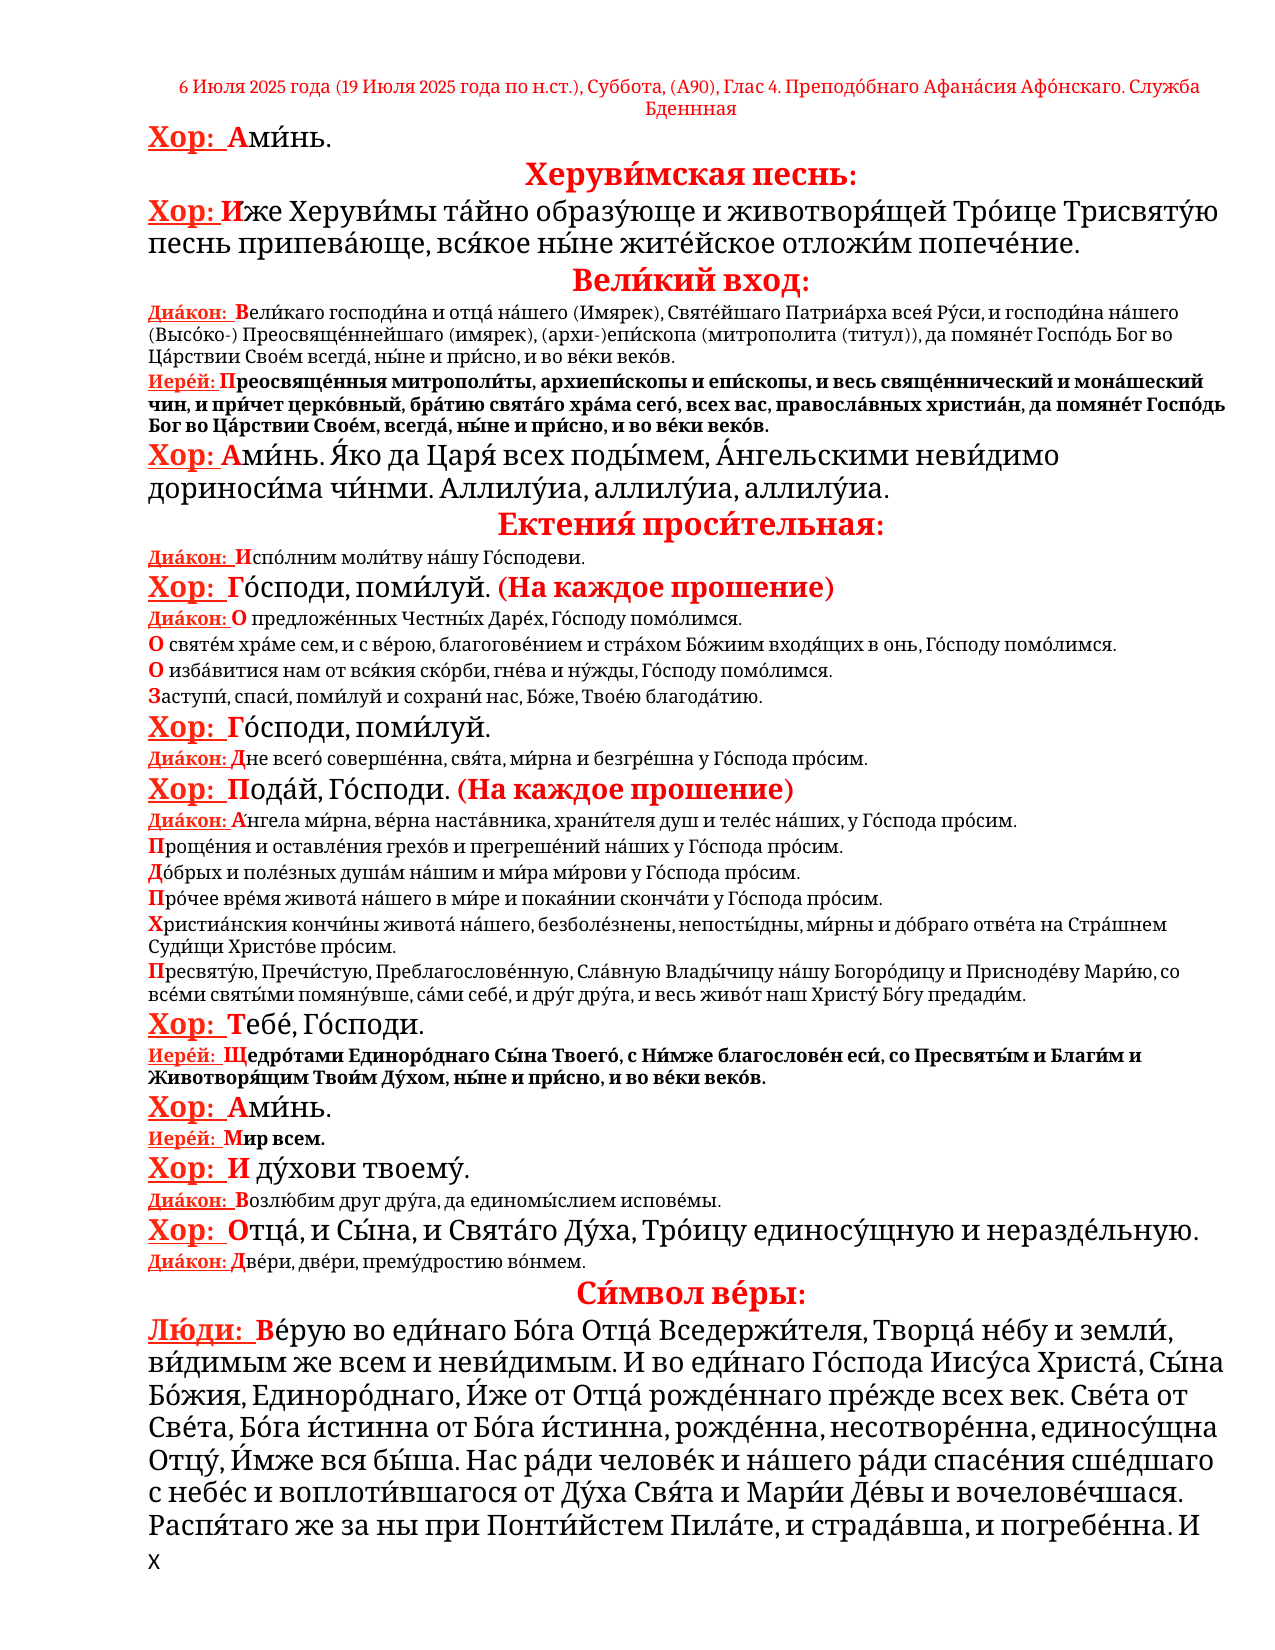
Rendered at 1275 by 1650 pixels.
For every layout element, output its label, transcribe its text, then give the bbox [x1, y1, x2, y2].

text Хор: Го́споди, поми́луй. [148, 434, 1233, 468]
text Про́чее вре́мя живота́ на́шего в ми́ре и покая́нии сконча́ти у Го́спода про́сим. [148, 1309, 1233, 1333]
text Диа́кон: О предложе́нных Честны́х Даре́х, Го́споду помо́лимся. [148, 1029, 1233, 1053]
text Ектения́ проси́тельная: [148, 930, 1233, 966]
text Иере́й: Я́ко да под держа́вою Твое́ю всегда́ храни́ми, Тебе́ сла́ву возсыла́ем, Отцу́, и Сы́ну, и Свято́му Ду́ху, ны́не и при́сно, и во ве́ки веко́в. [148, 496, 1233, 542]
text Хор: Пода́й, Го́споди. (На каждое прошение) [148, 1195, 1233, 1229]
text Хор: Тебе́, Го́споди. [148, 1430, 1233, 1464]
text Диа́кон: Па́ки и па́ки, ми́ром Го́споду помо́лимся. [148, 242, 1233, 266]
text Диа́кон: Испо́лним моли́тву на́шу Го́сподеви. [148, 968, 1233, 992]
text Диа́кон: А́нгела ми́рна, ве́рна наста́вника, храни́теля душ и теле́с на́ших, у Го́спода про́сим. [148, 1231, 1233, 1255]
text Заступи́, спаси́, поми́луй и сохрани́ нас, Бо́же, Твое́ю благода́тию. [148, 1107, 1233, 1131]
text О святе́м хра́ме сем, и с ве́рою, благогове́нием и стра́хом Бо́жиим входя́щих в онь, Го́споду помо́лимся. [148, 1055, 1233, 1079]
text Диа́кон: Вели́каго господи́на и отца́ на́шего (Имярек), Святе́йшаго Патриа́рха всея́ Ру́си, и господи́на на́шего (Высо́ко-) Преосвяще́ннейшаго (имярек), (архи-)епи́скопа (митрополита (титул)), да помяне́т Госпо́дь Бог во Ца́рствии Свое́м всегда́, ны́не и при́сно, и во ве́ки веко́в. [148, 723, 1233, 790]
text Иере́й: Преосвяще́нныя митрополи́ты, архиепи́скопы и епи́скопы, и весь свяще́ннический и мона́шеский чин, и при́чет церко́вный, бра́тию свята́го хра́ма сего́, всех вас, правосла́вных христиа́н, да помяне́т Госпо́дь Бог во Ца́рствии Свое́м, всегда́, ны́не и при́сно, и во ве́ки веко́в. [148, 792, 1233, 859]
text Диа́кон: О свы́шнем ми́ре и спасе́нии душ на́ших, Го́споду помо́лимся. [148, 304, 1233, 328]
text О ми́ре всего́ мира, благостоя́нии святы́х Бо́жиих церкве́й и соедине́нии всех, Го́споду помо́лимся. [148, 330, 1233, 354]
text Иере́й: Я́ко подоба́ет Тебе́ вся́кая сла́ва, честь и поклоне́ние, Отцу́, и Сы́ну, и Свято́му Ду́ху, ны́не и при́сно, и во ве́ки веко́в. [148, 121, 1233, 167]
text Хор: Ами́нь. [148, 169, 1233, 202]
text О изба́витися нам от вся́кия ско́рби, гне́ва и ну́жды, Го́споду помо́лимся. [148, 382, 1233, 406]
text Диа́кон: Прему́дрость. [148, 470, 1233, 494]
text Вели́кий вход: [148, 685, 1233, 721]
text Пресвяту́ю, Пречи́стую, Преблагослове́нную, Сла́вную Влады́чицу на́шу Богоро́дицу и Присноде́ву Мари́ю, со все́ми святы́ми помяну́вше, са́ми себе́, и дру́г дру́га, и весь живо́т наш Христу́ Бо́гу предади́м. [148, 1383, 1233, 1428]
text Иере́й: Щедро́тами Единоро́днаго Сы́на Твоего́, с Ни́мже благослове́н еси́, со Пресвяты́м и Благи́м и Животворя́щим Твои́м Ду́хом, ны́не и при́сно, и во ве́ки веко́в. [148, 1466, 1233, 1511]
text Хор: Го́споди, поми́луй. [148, 1133, 1233, 1167]
text Хор: Ами́нь. Я́ко да Царя́ всех поды́мем, А́нгельскими неви́димо дориноси́ма чи́нми. Аллилу́иа, аллилу́иа, аллилу́иа. [148, 862, 1233, 928]
text До́брых и поле́зных душа́м на́шим и ми́ра ми́рови у Го́спода про́сим. [148, 1283, 1233, 1307]
text Проще́ния и оставле́ния грехо́в и прегреше́ний на́ших у Го́спода про́сим. [148, 1257, 1233, 1281]
text Хор: Го́споди, поми́луй. (На ка́ждое проше́ние) [148, 268, 1233, 302]
text О изба́витися нам от вся́кия ско́рби, гне́ва и ну́жды, Го́споду помо́лимся. [148, 1081, 1233, 1105]
text Ектения́ ве́рных, втора́я: [148, 204, 1233, 240]
text Хор: И́же Херуви́мы та́йно образу́юще и животворя́щей Тро́ице Трисвяту́ю песнь припева́юще, вся́кое ны́не жите́йское отложи́м попече́ние. [148, 617, 1233, 683]
text Диа́кон: Дне всего́ соверше́нна, свя́та, ми́рна и безгре́шна у Го́спода про́сим. [148, 1169, 1233, 1193]
text О святе́м хра́ме сем и с ве́рою, благогове́нием и стра́хом Бо́жиим входя́щих в онь, Го́споду помо́лимся. [148, 356, 1233, 380]
text Заступи́, спаси́, поми́луй и сохрани́ нас, Бо́же, Твое́ю благода́тию. [148, 408, 1233, 432]
text Христиа́нския кончи́ны живота́ на́шего, безболе́знены, непосты́дны, ми́рны и до́браго отве́та на Стра́шнем Суди́щи Христо́ве про́сим. [148, 1335, 1233, 1381]
text Хор: Го́споди, поми́луй. (На каждое прошение) [148, 994, 1233, 1027]
text Херуви́мская песнь: [148, 579, 1233, 615]
text Хор: Ами́нь. [148, 544, 1233, 577]
